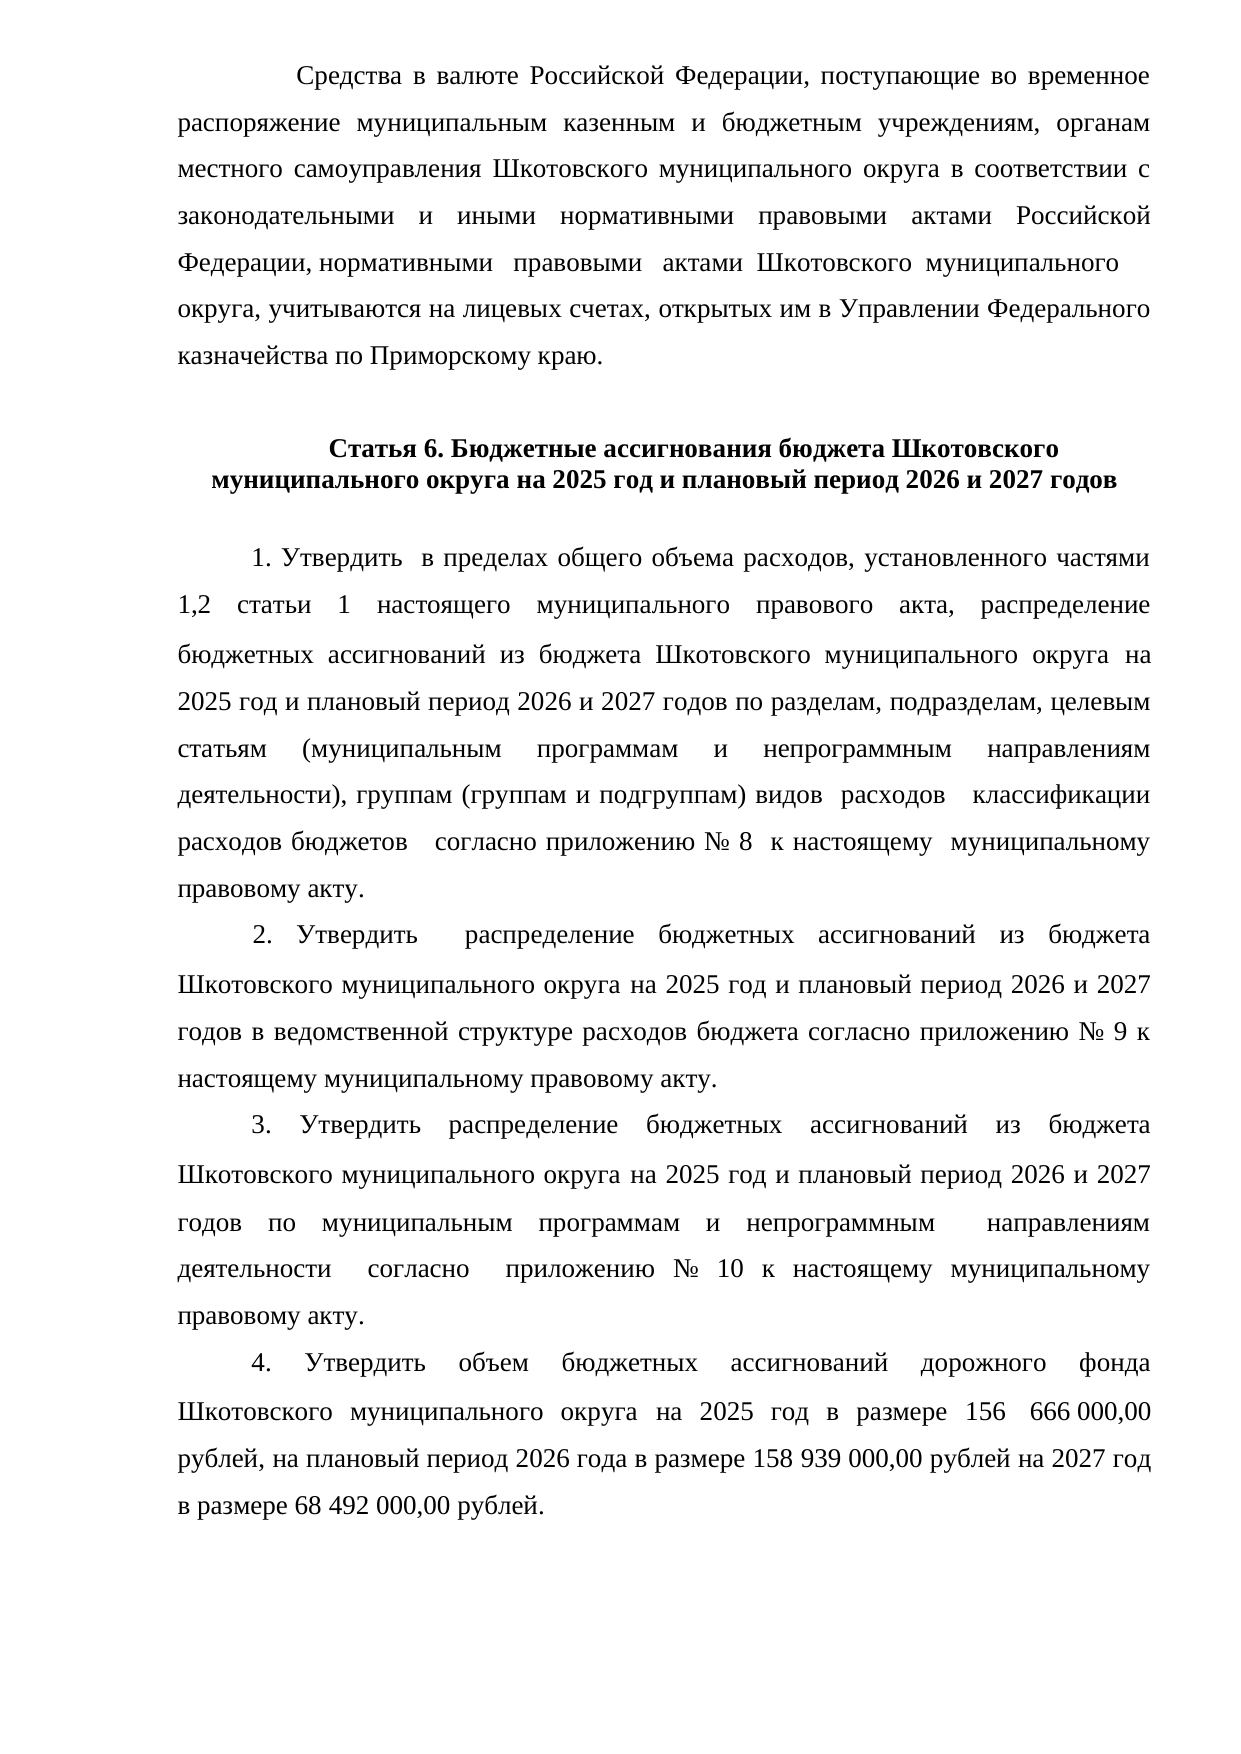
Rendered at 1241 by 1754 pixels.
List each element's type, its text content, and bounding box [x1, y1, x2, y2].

text Средства в валюте Российской Федерации, поступающие во временное распоряжение муниципальным казенным и бюджетным учреждениям, органам местного самоуправления Шкотовского муниципального округа в соответствии с законодательными и иными нормативными правовыми актами Российской Федерации, нормативными правовыми актами Шкотовского муниципального [177, 59, 1152, 277]
text 2. Утвердить распределение бюджетных ассигнований из бюджета Шкотовского муниципального округа на 2025 год и плановый период 2026 и 2027 годов в ведомственной структуре расходов бюджета согласно приложению № 9 к настоящему муниципальному правовому акту. [177, 918, 1152, 1093]
text 3. Утвердить распределение бюджетных ассигнований из бюджета Шкотовского муниципального округа на 2025 год и плановый период 2026 и 2027 годов по муниципальным программам и непрограммным направлениям деятельности согласно приложению № 10 к настоящему муниципальному правовому акту. [177, 1109, 1152, 1330]
text Статья 6. Бюджетные ассигнования бюджета Шкотовского муниципального округа на 2025 год и плановый период 2026 и 2027 годов [177, 432, 1152, 495]
text округа, учитываются на лицевых счетах, открытых им в Управлении Федерального казначейства по Приморскому краю. [177, 292, 1152, 370]
text 4. Утвердить объем бюджетных ассигнований дорожного фонда Шкотовского муниципального округа на 2025 год в размере 156 666 000,00 рублей, на плановый период 2026 года в размере 158 939 000,00 рублей на 2027 год в размере 68 492 000,00 рублей. [177, 1346, 1152, 1520]
text 1. Утвердить в пределах общего объема расходов, установленного частями 1,2 статьи 1 настоящего муниципального правового акта, распределение бюджетных ассигнований из бюджета Шкотовского муниципального округа на 2025 год и плановый период 2026 и 2027 годов по разделам, подразделам, целевым статьям (муниципальным программам и непрограммным направлениям деятельности), группам (группам и подгруппам) видов расходов классификации расходов бюджетов согласно приложению № 8 к настоящему муниципальному правовому акту. [177, 541, 1152, 903]
